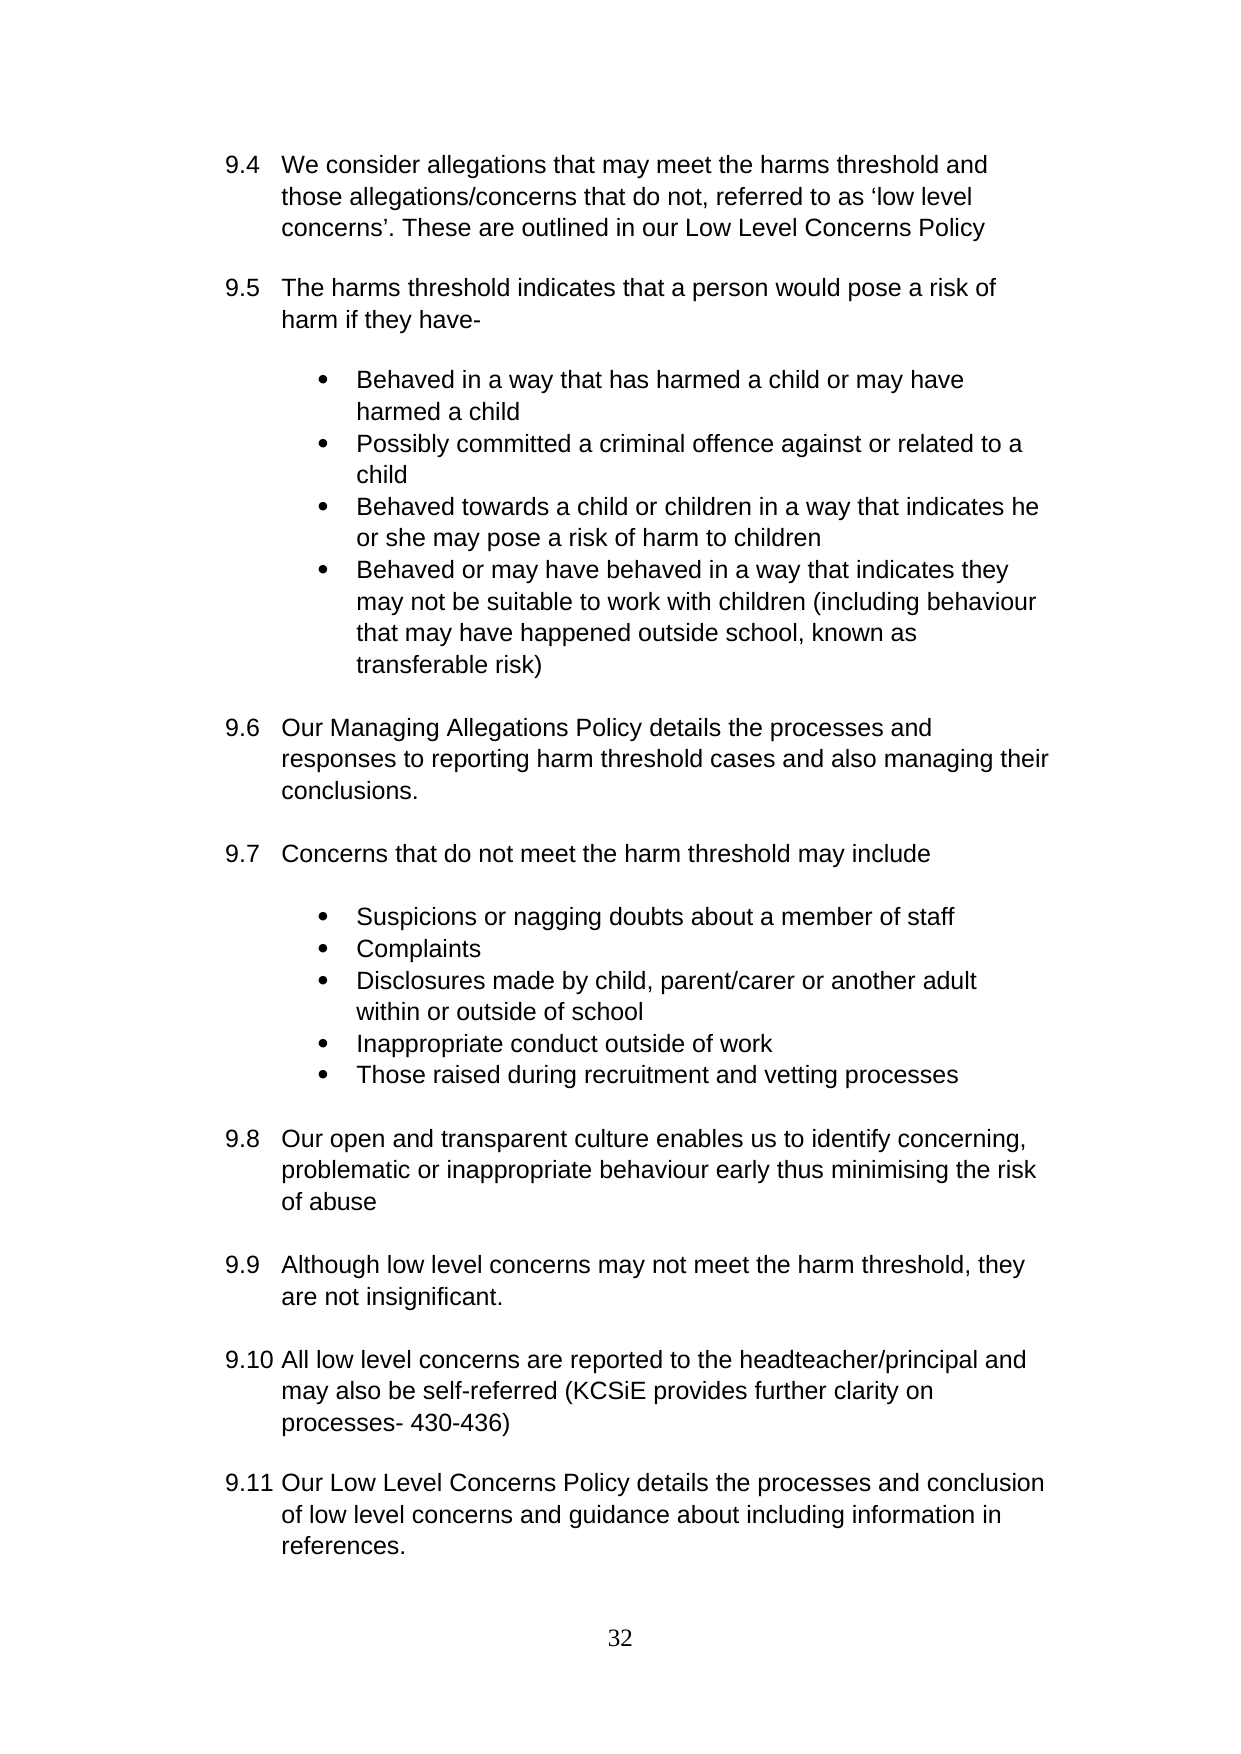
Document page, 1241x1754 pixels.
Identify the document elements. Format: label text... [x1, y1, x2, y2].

list Suspicions or nagging doubts about a member of staff [319, 902, 1053, 931]
list Our Managing Allegations Policy details the processes and responses to reporting harm threshold cases and also managing their conclusions. [225, 713, 1053, 805]
list Concerns that do not meet the harm threshold may include [225, 839, 1053, 868]
list Although low level concerns may not meet the harm threshold, they are not insignificant. [225, 1250, 1053, 1310]
list Complaints [319, 934, 1053, 963]
list Behaved towards a child or children in a way that indicates he or she may pose a risk of harm to children [319, 492, 1053, 552]
list Our Low Level Concerns Policy details the processes and conclusion of low level concerns and guidance about including information in references. [225, 1468, 1053, 1560]
list We consider allegations that may meet the harms threshold and those allegations/concerns that do not, referred to as ‘low level concerns’. These are outlined in our Low Level Concerns Policy [225, 150, 1053, 242]
list Those raised during recruitment and vetting processes [319, 1061, 1053, 1089]
list All low level concerns are reported to the headteacher/principal and may also be self-referred (KCSiE provides further clarity on processes- 430-436) [225, 1345, 1053, 1437]
list Our open and transparent culture enables us to identify concerning, problematic or inappropriate behaviour early thus minimising the risk of abuse [225, 1124, 1053, 1216]
list Disclosures made by child, parent/carer or another adult within or outside of school [319, 966, 1053, 1026]
list Behaved in a way that has harmed a child or may have harmed a child [319, 365, 1053, 426]
list Inappropriate conduct outside of work [319, 1029, 1053, 1058]
list Possibly committed a criminal offence against or related to a child [319, 428, 1053, 489]
list The harms threshold indicates that a person would pose a risk of harm if they have- [225, 273, 1053, 334]
list Behaved or may have behaved in a way that indicates they may not be suitable to work with children (including behaviour that may have happened outside school, known as transferable risk) [319, 555, 1053, 678]
